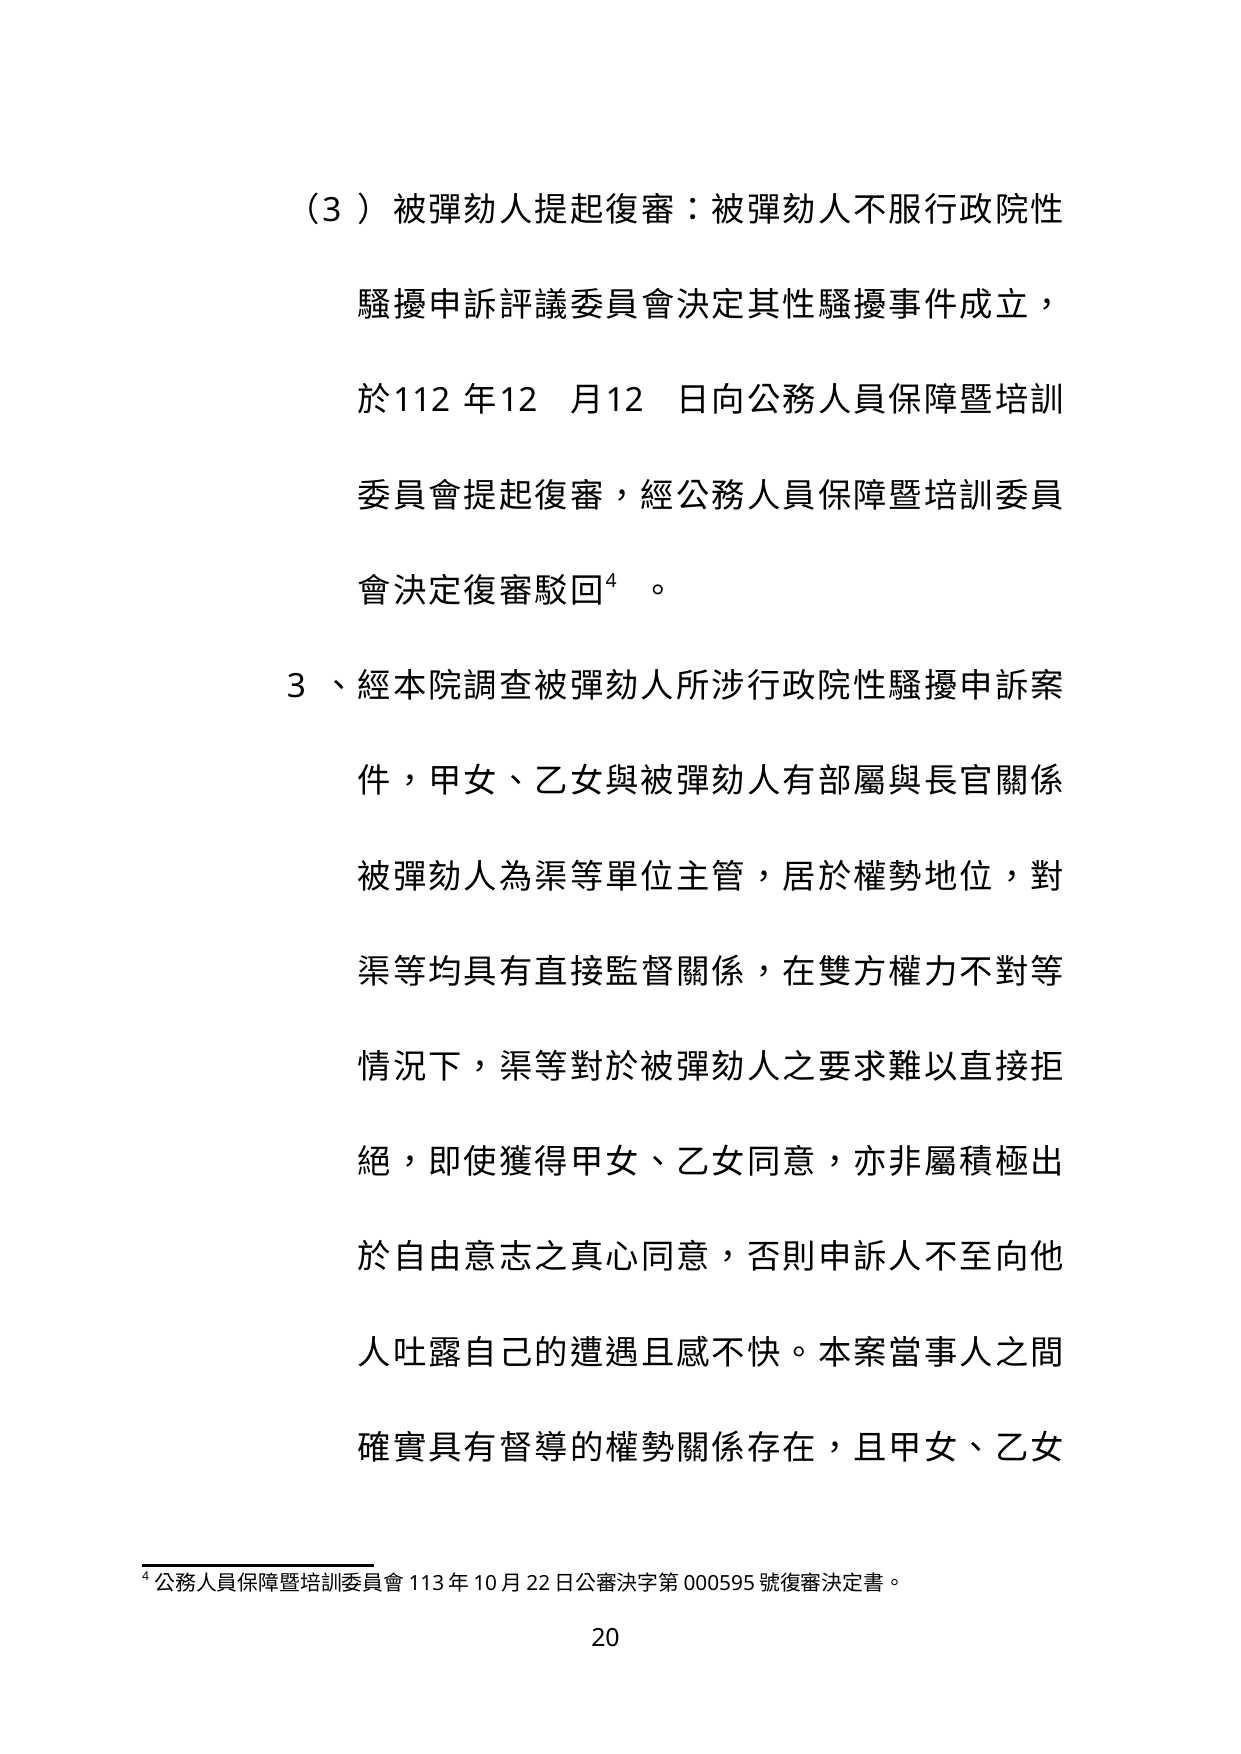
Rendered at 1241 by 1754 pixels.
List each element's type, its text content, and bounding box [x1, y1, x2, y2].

subtitle 被彈劾人提起復審：被彈劾人不服行政院性騷擾申訴評議委員會決定其性騷擾事件成立，於112年12月12日向公務人員保障暨培訓委員會提起復審，經公務人員保障暨培訓委員會決定復審駁回。 [263, 159, 1066, 636]
